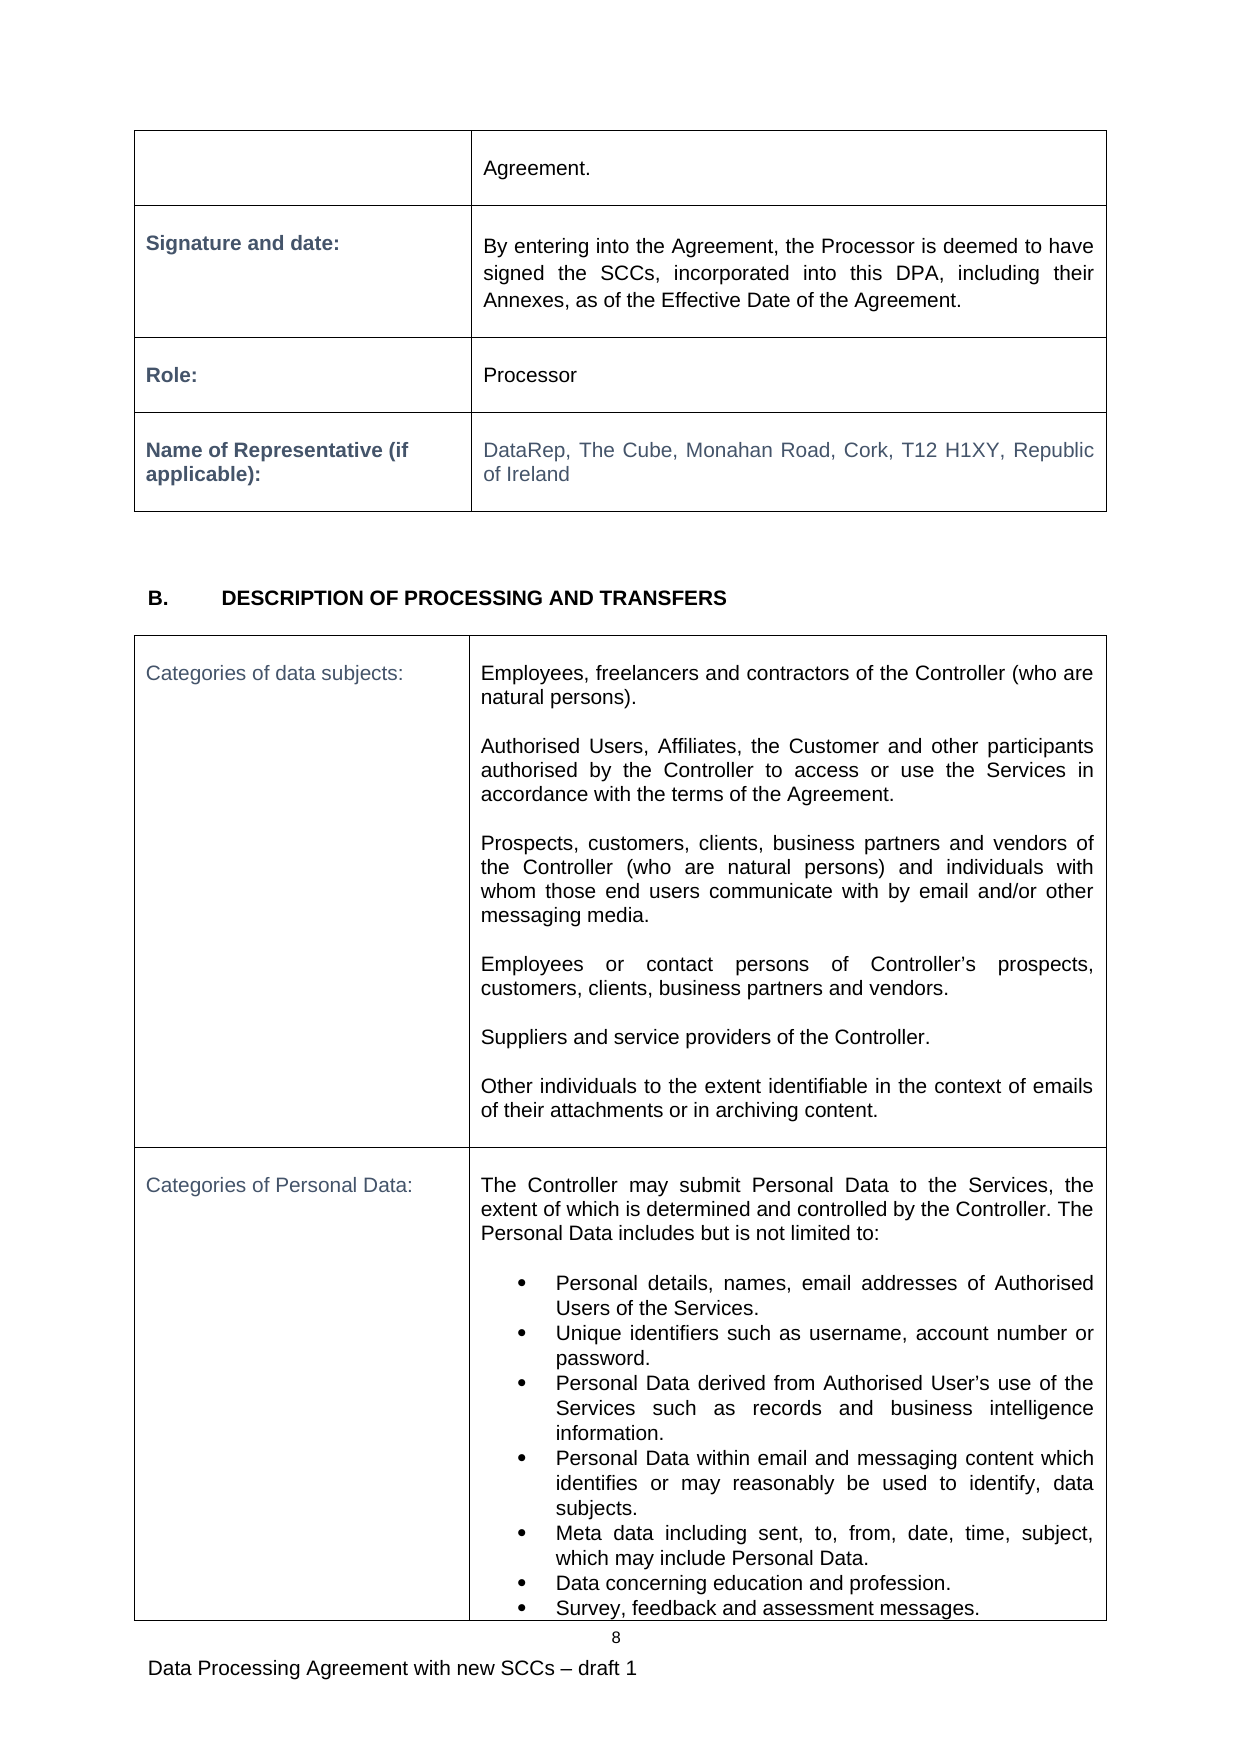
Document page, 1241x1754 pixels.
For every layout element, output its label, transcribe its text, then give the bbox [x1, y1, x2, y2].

table_cell Processor [472, 338, 1106, 412]
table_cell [135, 131, 471, 205]
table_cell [470, 1148, 1106, 1619]
table_cell Name of Representative (if applicable): [135, 413, 471, 511]
table_cell By entering into the Agreement, the Processor is deemed to have signed the SCCs, incorporated into this DPA, including their Annexes, as of the Effective Date of the Agreement. [472, 206, 1106, 337]
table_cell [135, 1148, 469, 1619]
table_header Employees, freelancers and contractors of the Controller (who are natural persons). Authorised Users, Affiliates, the Customer and other participants authorised by the Controller to access or use the Services in accordance with the terms of the Agreement. Prospects, customers, clients, business partners and vendors of the Controller (who are natural persons) and individuals with whom those end users communicate with by email and/or other messaging media. Employees or contact persons of Controller’s prospects, customers, clients, business partners and vendors. Suppliers and service providers of the Controller. Other individuals to the extent identifiable in the context of emails of their attachments or in archiving content. [470, 636, 1106, 1147]
text В. DESCRIPTION OF PROCESSING AND TRANSFERS [148, 586, 1092, 610]
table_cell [472, 131, 1106, 205]
table_cell Signature and date: [135, 206, 471, 337]
table_cell DataRep, The Cube, Monahan Road, Cork, T12 H1XY, Republic of Ireland [472, 413, 1106, 511]
table_header Categories of data subjects: [135, 636, 469, 1147]
table_cell Role: [135, 338, 471, 412]
